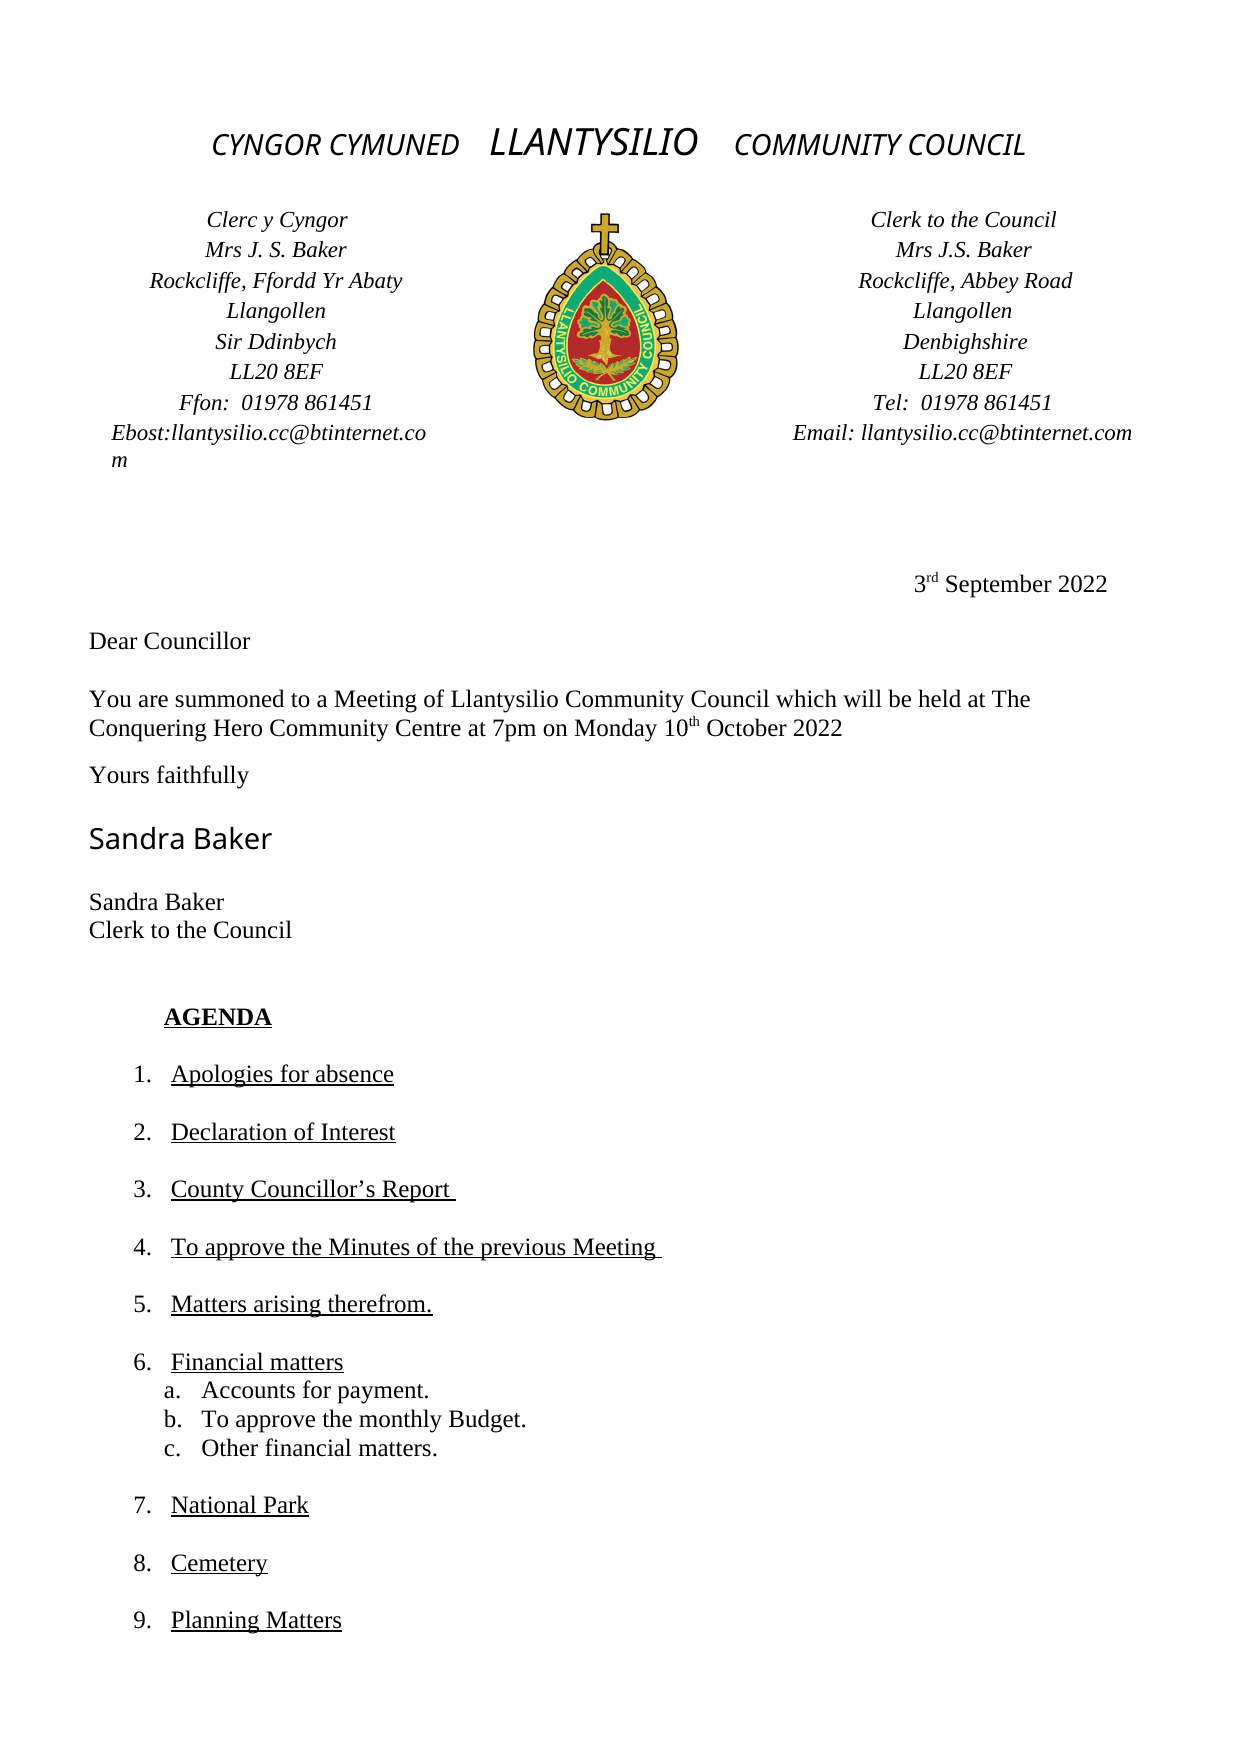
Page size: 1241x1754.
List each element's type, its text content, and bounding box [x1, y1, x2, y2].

text AGENDA [89, 1002, 1152, 1030]
list Accounts for payment. [164, 1375, 1152, 1404]
text Clerk to the Council [89, 915, 1152, 944]
text 3rd September 2022 [914, 569, 1152, 598]
text Sandra Baker [89, 887, 1152, 915]
text Yours faithfully [89, 761, 1152, 789]
list County Councillor’s Report [133, 1174, 1152, 1203]
text You are summoned to a Meeting of Llantysilio Community Council which will be held at The Conquering Hero Community Centre at 7pm on Monday 10th October 2022 [89, 684, 1152, 741]
list Other financial matters. [164, 1433, 1152, 1462]
list National Park [133, 1490, 1152, 1519]
list Planning Matters [133, 1605, 1152, 1634]
text Dear Councillor [89, 626, 1152, 655]
list Cemetery [133, 1548, 1152, 1577]
list To approve the monthly Budget. [164, 1404, 1152, 1433]
picture [526, 205, 692, 426]
list Financial matters [133, 1347, 1152, 1375]
list Apologies for absence [133, 1059, 1152, 1088]
list To approve the Minutes of the previous Meeting [133, 1232, 1152, 1260]
text Sandra Baker [89, 818, 1152, 858]
list Matters arising therefrom. [133, 1289, 1152, 1318]
list Declaration of Interest [133, 1117, 1152, 1145]
